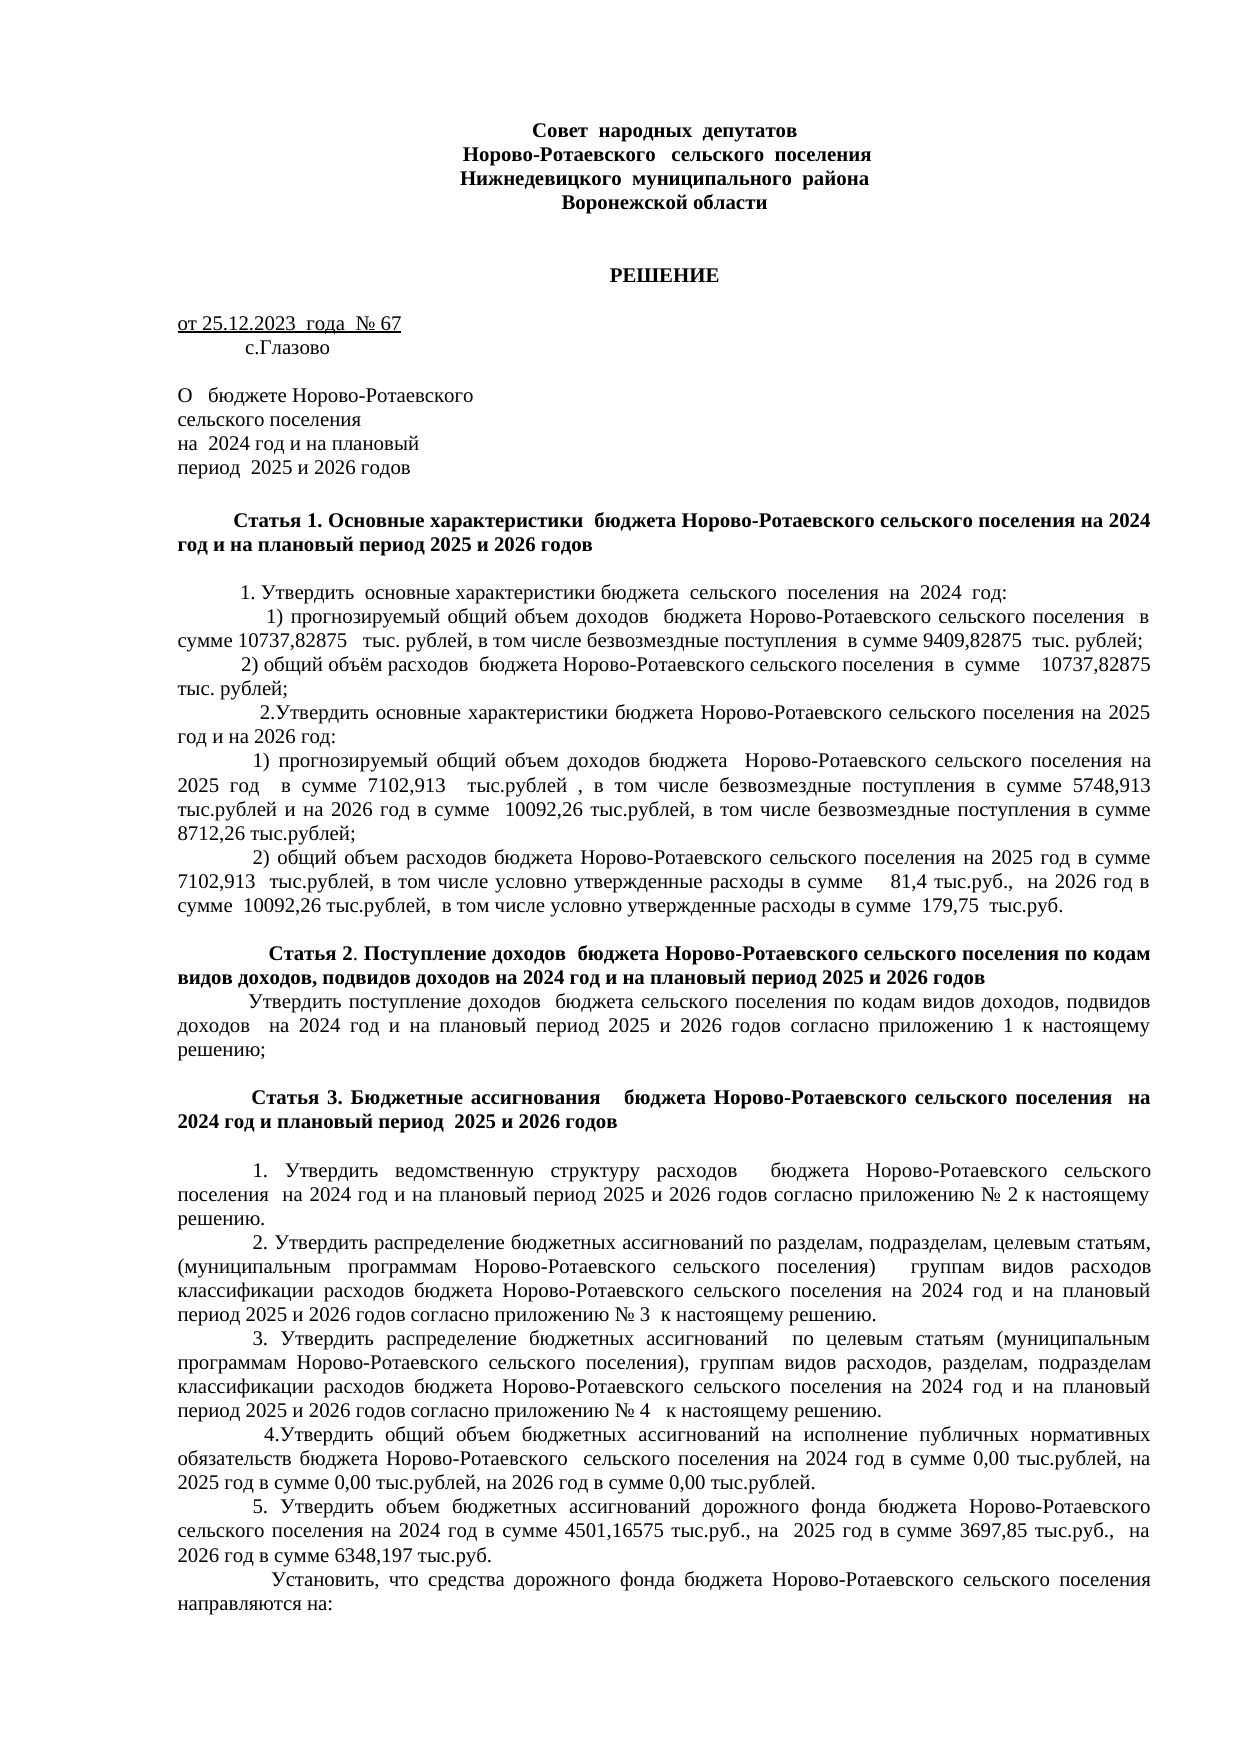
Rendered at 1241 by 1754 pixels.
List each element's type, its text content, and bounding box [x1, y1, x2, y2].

text на 2024 год и на плановый [177, 431, 1152, 455]
text 1) прогнозируемый общий объем доходов бюджета Норово-Ротаевского сельского поселения в сумме 10737,82875 тыс. рублей, в том числе безвозмездные поступления в сумме 9409,82875 тыс. рублей; [177, 604, 1152, 652]
text Утвердить поступление доходов бюджета сельского поселения по кодам видов доходов, подвидов доходов на 2024 год и на плановый период 2025 и 2026 годов согласно приложению 1 к настоящему решению; [177, 989, 1152, 1061]
text Нижнедевицкого муниципального района [177, 166, 1152, 190]
text Статья 3. Бюджетные ассигнования бюджета Норово-Ротаевского сельского поселения на 2024 год и плановый период 2025 и 2026 годов [177, 1085, 1152, 1133]
text Статья 2. Поступление доходов бюджета Норово-Ротаевского сельского поселения по кодам видов доходов, подвидов доходов на 2024 год и на плановый период 2025 и 2026 годов [177, 941, 1152, 989]
text Норово-Ротаевского сельского поселения [177, 142, 1152, 166]
text с.Глазово [177, 335, 1152, 359]
text 1) прогнозируемый общий объем доходов бюджета Норово-Ротаевского сельского поселения на 2025 год в сумме 7102,913 тыс.рублей , в том числе безвозмездные поступления в сумме 5748,913 тыс.рублей и на 2026 год в сумме 10092,26 тыс.рублей, в том числе безвозмездные поступления в сумме 8712,26 тыс.рублей; [177, 748, 1152, 845]
text сельского поселения [177, 407, 1152, 431]
text 2.Утвердить основные характеристики бюджета Норово-Ротаевского сельского поселения на 2025 год и на 2026 год: [177, 700, 1152, 748]
subtitle РЕШЕНИЕ [177, 262, 1152, 287]
text 4.Утвердить общий объем бюджетных ассигнований на исполнение публичных нормативных обязательств бюджета Норово-Ротаевского сельского поселения на 2024 год в сумме 0,00 тыс.рублей, на 2025 год в сумме 0,00 тыс.рублей, на 2026 год в сумме 0,00 тыс.рублей. [177, 1422, 1152, 1494]
text 2) общий объем расходов бюджета Норово-Ротаевского сельского поселения на 2025 год в сумме 7102,913 тыс.рублей, в том числе условно утвержденные расходы в сумме 81,4 тыс.руб., на 2026 год в сумме 10092,26 тыс.рублей, в том числе условно утвержденные расходы в сумме 179,75 тыс.руб. [177, 845, 1152, 917]
text 2) общий объём расходов бюджета Норово-Ротаевского сельского поселения в сумме 10737,82875 тыс. рублей; [177, 652, 1152, 700]
text Установить, что средства дорожного фонда бюджета Норово-Ротаевского сельского поселения направляются на: [177, 1567, 1152, 1615]
text 3. Утвердить распределение бюджетных ассигнований по целевым статьям (муниципальным программам Норово-Ротаевского сельского поселения), группам видов расходов, разделам, подразделам классификации расходов бюджета Норово-Ротаевского сельского поселения на 2024 год и на плановый период 2025 и 2026 годов согласно приложению № 4 к настоящему решению. [177, 1326, 1152, 1422]
text 2. Утвердить распределение бюджетных ассигнований по разделам, подразделам, целевым статьям, (муниципальным программам Норово-Ротаевского сельского поселения) группам видов расходов классификации расходов бюджета Норово-Ротаевского сельского поселения на 2024 год и на плановый период 2025 и 2026 годов согласно приложению № 3 к настоящему решению. [177, 1230, 1152, 1326]
text 1. Утвердить основные характеристики бюджета сельского поселения на 2024 год: [177, 580, 1152, 604]
text Совет народных депутатов [177, 118, 1152, 142]
text Воронежской области [177, 190, 1152, 214]
text Статья 1. Основные характеристики бюджета Норово-Ротаевского сельского поселения на 2024 год и на плановый период 2025 и 2026 годов [177, 508, 1152, 556]
text О бюджете Норово-Ротаевского [177, 383, 1152, 407]
text от 25.12.2023 года № 67 [177, 311, 1152, 335]
text 1. Утвердить ведомственную структуру расходов бюджета Норово-Ротаевского сельского поселения на 2024 год и на плановый период 2025 и 2026 годов согласно приложению № 2 к настоящему решению. [177, 1157, 1152, 1230]
text период 2025 и 2026 годов [177, 455, 1152, 479]
text 5. Утвердить объем бюджетных ассигнований дорожного фонда бюджета Норово-Ротаевского сельского поселения на 2024 год в сумме 4501,16575 тыс.руб., на 2025 год в сумме 3697,85 тыс.руб., на 2026 год в сумме 6348,197 тыс.руб. [177, 1494, 1152, 1567]
